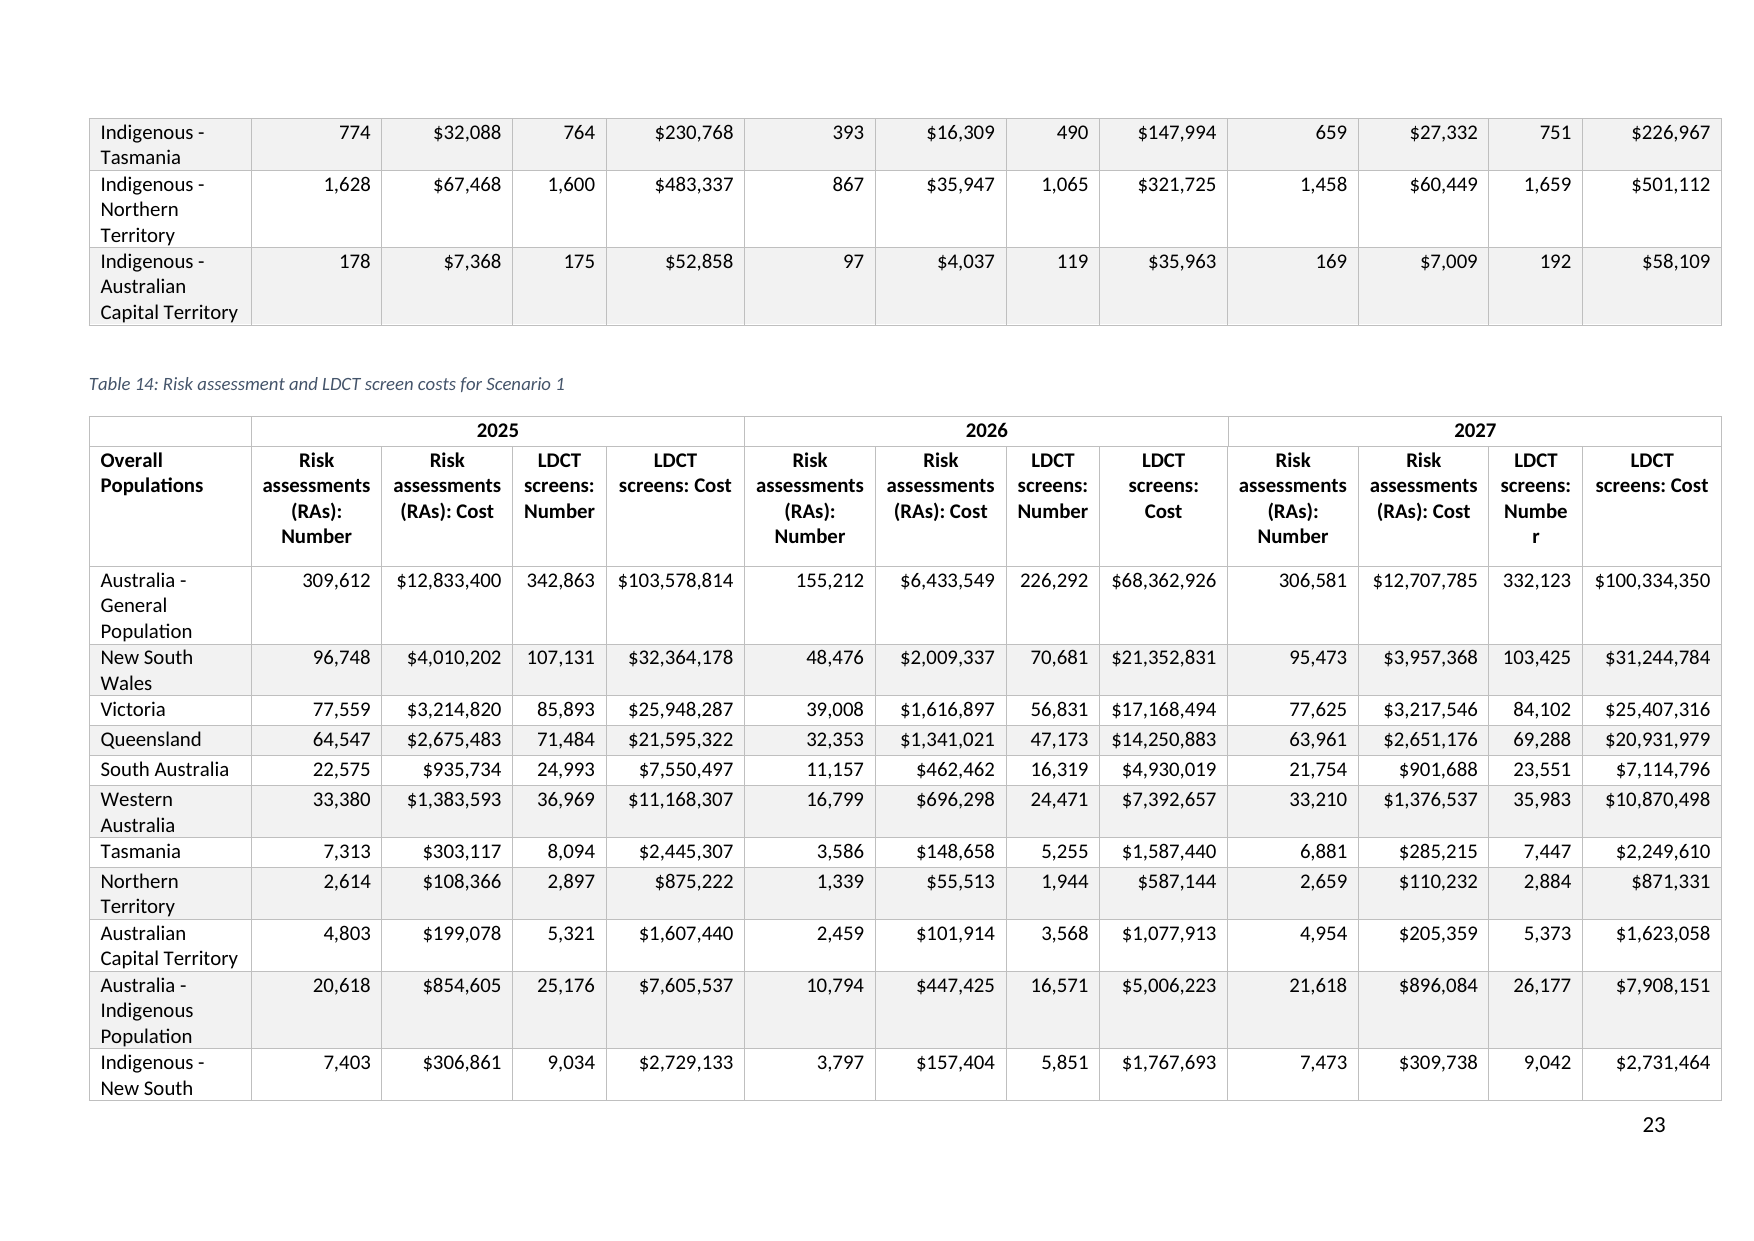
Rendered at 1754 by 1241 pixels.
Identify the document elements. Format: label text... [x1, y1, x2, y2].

table_cell 24,471 [1007, 786, 1099, 837]
table_cell $25,407,316 [1583, 696, 1721, 725]
table_cell 77,625 [1228, 696, 1358, 725]
table_cell 1,659 [1489, 171, 1582, 247]
table_cell $587,144 [1100, 868, 1227, 919]
table_cell 96,748 [252, 645, 381, 695]
table_cell Northern Territory [90, 868, 251, 919]
table_cell $875,222 [607, 868, 744, 919]
table_cell $309,738 [1359, 1049, 1488, 1100]
table_cell 192 [1489, 248, 1582, 324]
table_cell 6,881 [1228, 838, 1358, 867]
table_cell 7,313 [252, 838, 381, 867]
table_cell $447,425 [876, 972, 1006, 1048]
table_cell 2,897 [513, 868, 606, 919]
table_cell 103,425 [1489, 645, 1582, 695]
table_cell $1,587,440 [1100, 838, 1227, 867]
table_cell $7,605,537 [607, 972, 744, 1048]
table_cell $871,331 [1583, 868, 1721, 919]
table_cell 63,961 [1228, 726, 1358, 755]
table_cell 107,131 [513, 645, 606, 695]
table_cell $483,337 [607, 171, 744, 247]
table_cell $68,362,926 [1100, 567, 1227, 643]
table_cell $147,994 [1100, 119, 1227, 170]
table_cell 84,102 [1489, 696, 1582, 725]
table_cell 24,993 [513, 756, 606, 785]
table_cell 1,628 [252, 171, 381, 247]
table_cell $226,967 [1583, 119, 1721, 170]
table_cell $1,077,913 [1100, 920, 1227, 971]
table_cell 23,551 [1489, 756, 1582, 785]
table_cell Overall Populations [90, 447, 251, 566]
table_cell $27,332 [1359, 119, 1488, 170]
table_cell 5,851 [1007, 1049, 1099, 1100]
table_cell 3,797 [745, 1049, 875, 1100]
table_cell $4,930,019 [1100, 756, 1227, 785]
table_cell $55,513 [876, 868, 1006, 919]
table_cell 5,321 [513, 920, 606, 971]
table_cell $16,309 [876, 119, 1006, 170]
table_cell 5,255 [1007, 838, 1099, 867]
table_cell Western Australia [90, 786, 251, 837]
table_cell 3,586 [745, 838, 875, 867]
table_cell $148,658 [876, 838, 1006, 867]
table_cell $935,734 [382, 756, 512, 785]
table_cell Tasmania [90, 838, 251, 867]
table_cell 7,447 [1489, 838, 1582, 867]
table_cell $230,768 [607, 119, 744, 170]
table_cell New South Wales [90, 645, 251, 695]
table_cell 47,173 [1007, 726, 1099, 755]
table_cell $52,858 [607, 248, 744, 324]
table_cell $12,707,785 [1359, 567, 1488, 643]
table_cell $1,376,537 [1359, 786, 1488, 837]
table_cell $60,449 [1359, 171, 1488, 247]
table_cell $100,334,350 [1583, 567, 1721, 643]
table_header 2027 [1229, 417, 1721, 446]
table_cell $157,404 [876, 1049, 1006, 1100]
table_cell 33,380 [252, 786, 381, 837]
table_cell $2,729,133 [607, 1049, 744, 1100]
table_cell $1,341,021 [876, 726, 1006, 755]
table_cell Australia - General Population [90, 567, 251, 643]
table_cell $2,249,610 [1583, 838, 1721, 867]
table_cell $32,364,178 [607, 645, 744, 695]
table_cell South Australia [90, 756, 251, 785]
table_cell $12,833,400 [382, 567, 512, 643]
table_cell 2,884 [1489, 868, 1582, 919]
table_cell Indigenous - Australian Capital Territory [90, 248, 251, 324]
table_cell 1,458 [1228, 171, 1358, 247]
table_cell 25,176 [513, 972, 606, 1048]
text Table 14: Risk assessment and LDCT screen costs for Scenario 1 [89, 372, 1665, 395]
table_cell $4,010,202 [382, 645, 512, 695]
table_cell 97 [745, 248, 875, 324]
table_cell $21,352,831 [1100, 645, 1227, 695]
table_cell $32,088 [382, 119, 512, 170]
table_cell 2,659 [1228, 868, 1358, 919]
table_cell $35,963 [1100, 248, 1227, 324]
table_cell $58,109 [1583, 248, 1721, 324]
table_cell 1,339 [745, 868, 875, 919]
table_cell 7,403 [252, 1049, 381, 1100]
table_cell 5,373 [1489, 920, 1582, 971]
table_cell $1,767,693 [1100, 1049, 1227, 1100]
table_cell 35,983 [1489, 786, 1582, 837]
table_cell $3,217,546 [1359, 696, 1488, 725]
table_cell 7,473 [1228, 1049, 1358, 1100]
table_cell $5,006,223 [1100, 972, 1227, 1048]
table_cell 9,042 [1489, 1049, 1582, 1100]
table_cell 1,600 [513, 171, 606, 247]
table_cell 77,559 [252, 696, 381, 725]
table_cell $205,359 [1359, 920, 1488, 971]
table_cell $501,112 [1583, 171, 1721, 247]
table_cell 16,799 [745, 786, 875, 837]
table_cell $21,595,322 [607, 726, 744, 755]
table_cell 342,863 [513, 567, 606, 643]
table_cell Victoria [90, 696, 251, 725]
table_cell Risk assessments (RAs): Cost [382, 447, 512, 566]
table_cell 56,831 [1007, 696, 1099, 725]
table_cell $4,037 [876, 248, 1006, 324]
table_cell 21,618 [1228, 972, 1358, 1048]
table_cell $11,168,307 [607, 786, 744, 837]
table_cell 155,212 [745, 567, 875, 643]
table_cell Risk assessments (RAs): Number [1228, 447, 1358, 566]
table_cell 1,065 [1007, 171, 1099, 247]
table_cell $901,688 [1359, 756, 1488, 785]
table_cell $108,366 [382, 868, 512, 919]
table_cell $306,861 [382, 1049, 512, 1100]
table_header 2025 [252, 417, 744, 446]
table_cell 48,476 [745, 645, 875, 695]
table_cell 867 [745, 171, 875, 247]
table_cell LDCT screens: Number [1489, 447, 1582, 566]
table_cell 64,547 [252, 726, 381, 755]
table_cell 22,575 [252, 756, 381, 785]
table_cell $101,914 [876, 920, 1006, 971]
table_cell 2,459 [745, 920, 875, 971]
table_cell $303,117 [382, 838, 512, 867]
table_cell 95,473 [1228, 645, 1358, 695]
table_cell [90, 1049, 251, 1100]
table_cell $285,215 [1359, 838, 1488, 867]
table_cell LDCT screens: Number [1007, 447, 1099, 566]
table_cell Australian Capital Territory [90, 920, 251, 971]
table_cell $1,383,593 [382, 786, 512, 837]
table_cell 751 [1489, 119, 1582, 170]
table_cell $321,725 [1100, 171, 1227, 247]
table_cell LDCT screens: Cost [1100, 447, 1227, 566]
table_cell 332,123 [1489, 567, 1582, 643]
table_cell $6,433,549 [876, 567, 1006, 643]
table_cell 16,571 [1007, 972, 1099, 1048]
table_cell Risk assessments (RAs): Number [252, 447, 381, 566]
table_cell $7,392,657 [1100, 786, 1227, 837]
table_cell $7,114,796 [1583, 756, 1721, 785]
table_cell $10,870,498 [1583, 786, 1721, 837]
table_cell $1,616,897 [876, 696, 1006, 725]
table_cell 33,210 [1228, 786, 1358, 837]
table_cell 226,292 [1007, 567, 1099, 643]
table_cell 69,288 [1489, 726, 1582, 755]
table_cell 490 [1007, 119, 1099, 170]
table_cell 175 [513, 248, 606, 324]
table_cell $2,009,337 [876, 645, 1006, 695]
table_cell $1,623,058 [1583, 920, 1721, 971]
table_cell 32,353 [745, 726, 875, 755]
table_cell 2,614 [252, 868, 381, 919]
table_cell Risk assessments (RAs): Cost [876, 447, 1006, 566]
table_cell LDCT screens: Cost [1583, 447, 1721, 566]
table_cell 70,681 [1007, 645, 1099, 695]
table_cell LDCT screens: Number [513, 447, 606, 566]
table_cell Indigenous - Northern Territory [90, 171, 251, 247]
table_cell 764 [513, 119, 606, 170]
table_cell $896,084 [1359, 972, 1488, 1048]
table_cell 10,794 [745, 972, 875, 1048]
table_cell 1,944 [1007, 868, 1099, 919]
table_cell Indigenous - Tasmania [90, 119, 251, 170]
table_cell Risk assessments (RAs): Cost [1359, 447, 1488, 566]
table_cell $199,078 [382, 920, 512, 971]
table_cell 11,157 [745, 756, 875, 785]
table_cell 659 [1228, 119, 1358, 170]
table_cell 21,754 [1228, 756, 1358, 785]
table_cell $14,250,883 [1100, 726, 1227, 755]
table_cell $103,578,814 [607, 567, 744, 643]
table_cell $17,168,494 [1100, 696, 1227, 725]
table_cell 71,484 [513, 726, 606, 755]
table_cell 3,568 [1007, 920, 1099, 971]
table_cell $3,957,368 [1359, 645, 1488, 695]
table_cell $31,244,784 [1583, 645, 1721, 695]
table_cell $2,445,307 [607, 838, 744, 867]
table_cell 85,893 [513, 696, 606, 725]
table_cell LDCT screens: Cost [607, 447, 744, 566]
table_cell $1,607,440 [607, 920, 744, 971]
table_cell 309,612 [252, 567, 381, 643]
table_cell $20,931,979 [1583, 726, 1721, 755]
table_cell $7,908,151 [1583, 972, 1721, 1048]
table_cell 20,618 [252, 972, 381, 1048]
table_cell $462,462 [876, 756, 1006, 785]
table_cell $2,651,176 [1359, 726, 1488, 755]
table_header [90, 417, 251, 446]
table_cell 119 [1007, 248, 1099, 324]
table_cell $7,368 [382, 248, 512, 324]
table_cell $7,009 [1359, 248, 1488, 324]
table_cell 169 [1228, 248, 1358, 324]
table_cell $35,947 [876, 171, 1006, 247]
table_cell 9,034 [513, 1049, 606, 1100]
table_cell 4,954 [1228, 920, 1358, 971]
table_cell 36,969 [513, 786, 606, 837]
table_cell $7,550,497 [607, 756, 744, 785]
table_cell $696,298 [876, 786, 1006, 837]
table_cell 16,319 [1007, 756, 1099, 785]
table_cell $110,232 [1359, 868, 1488, 919]
table_cell 178 [252, 248, 381, 324]
table_cell Queensland [90, 726, 251, 755]
table_cell Risk assessments (RAs): Number [745, 447, 875, 566]
table_cell $25,948,287 [607, 696, 744, 725]
table_cell 306,581 [1228, 567, 1358, 643]
table_cell $2,731,464 [1583, 1049, 1721, 1100]
table_cell 774 [252, 119, 381, 170]
table_cell 39,008 [745, 696, 875, 725]
table_cell $3,214,820 [382, 696, 512, 725]
table_cell $67,468 [382, 171, 512, 247]
table_cell Australia - Indigenous Population [90, 972, 251, 1048]
table_cell 4,803 [252, 920, 381, 971]
table_cell 393 [745, 119, 875, 170]
table_cell $2,675,483 [382, 726, 512, 755]
table_cell $854,605 [382, 972, 512, 1048]
table_cell 26,177 [1489, 972, 1582, 1048]
table_header 2026 [745, 417, 1228, 446]
table_cell 8,094 [513, 838, 606, 867]
